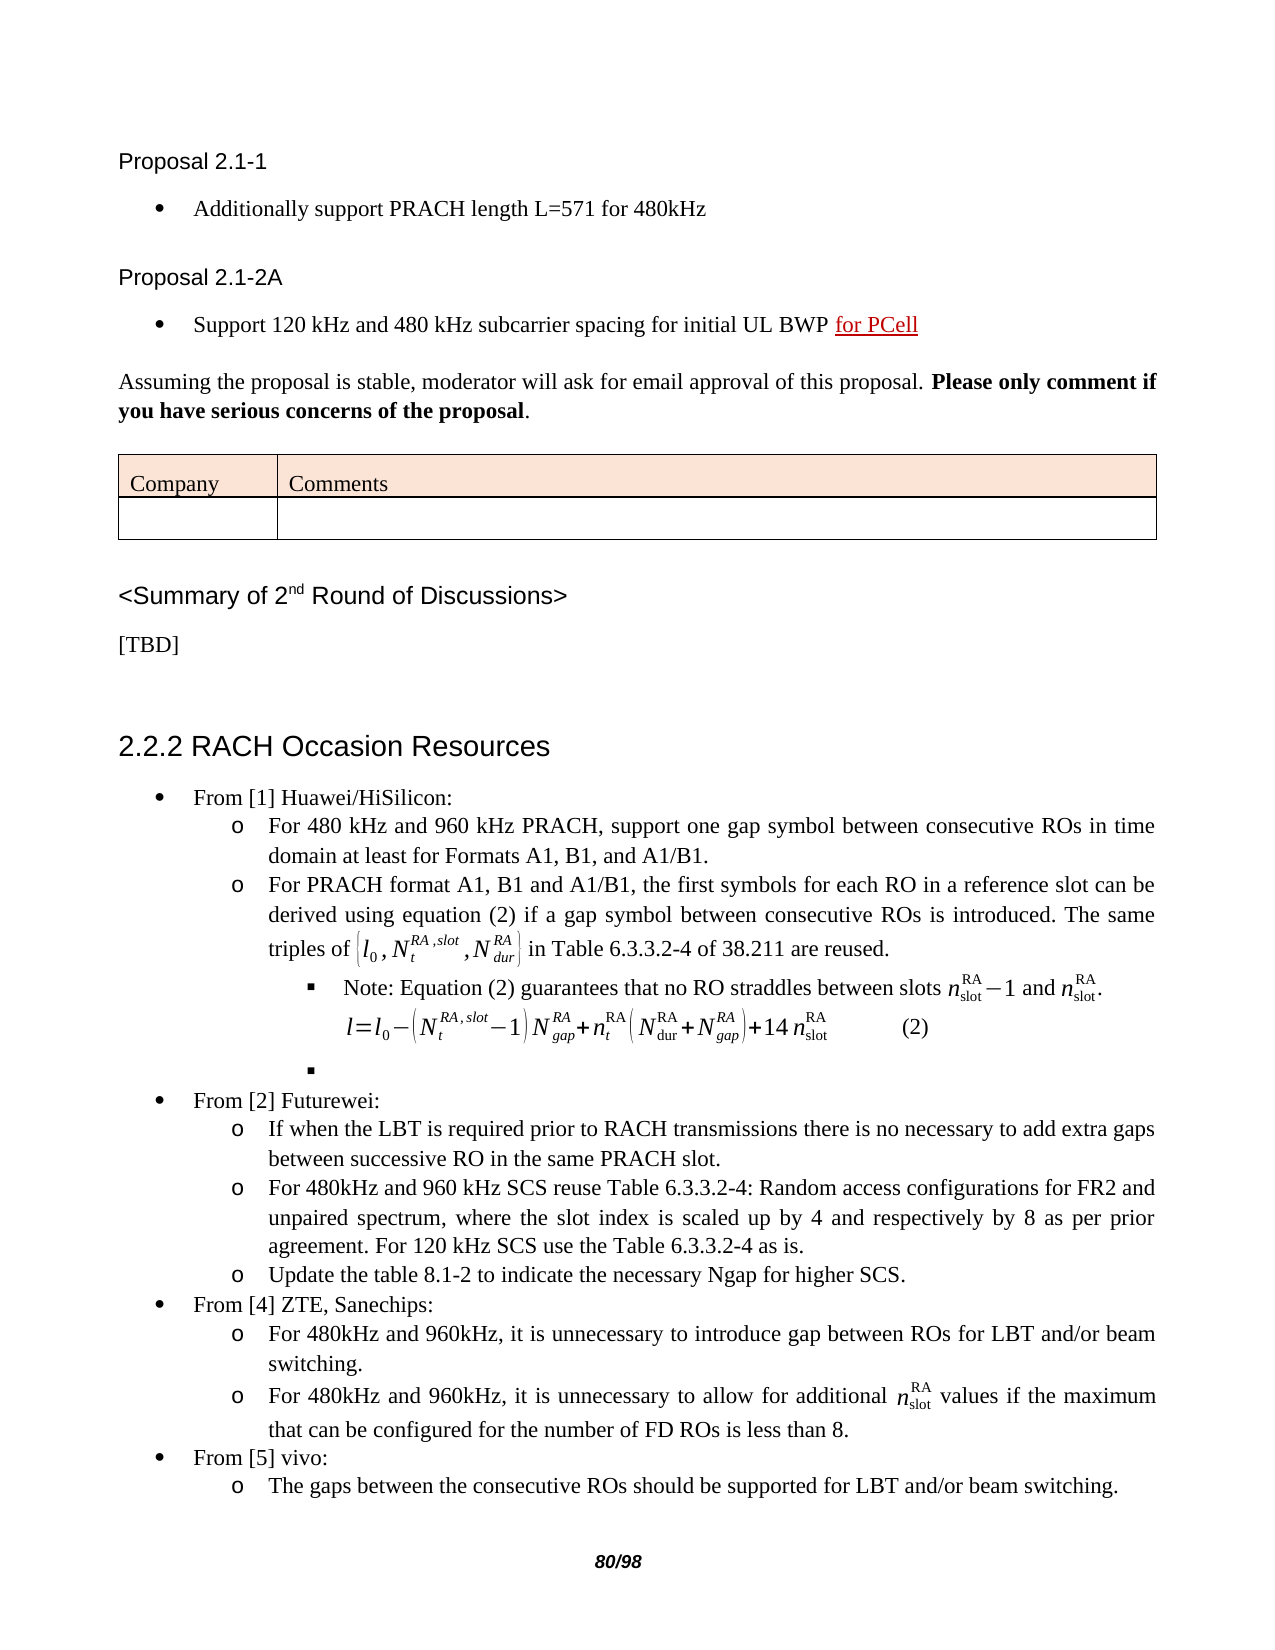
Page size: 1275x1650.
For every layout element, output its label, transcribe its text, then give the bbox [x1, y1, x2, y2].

list (2) [118, 1007, 1157, 1046]
subtitle Proposal 2.1-2A [118, 264, 1157, 291]
subtitle 2.2.2 RACH Occasion Resources [118, 729, 1157, 762]
text Assuming the proposal is stable, moderator will ask for email approval of this proposal. Please only comment if you have serious concerns of the proposal. [118, 368, 1157, 423]
list From [2] Futurewei: [156, 1087, 1157, 1113]
text [TBD] [118, 631, 1157, 657]
list The gaps between the consecutive ROs should be supported for LBT and/or beam switching. [231, 1472, 1157, 1501]
list If when the LBT is required prior to RACH transmissions there is no necessary to add extra gaps between successive RO in the same PRACH slot. [231, 1115, 1157, 1172]
list For 480kHz and 960kHz, it is unnecessary to introduce gap between ROs for LBT and/or beam switching. [231, 1320, 1157, 1377]
subtitle Proposal 2.1-1 [118, 148, 1157, 174]
table_header Company [119, 455, 277, 496]
list For 480kHz and 960 kHz SCS reuse Table 6.3.3.2-4: Random access configurations for FR2 and unpaired spectrum, where the slot index is scaled up by 4 and respectively by 8 as per prior agreement. For 120 kHz SCS use the Table 6.3.3.2-4 as is. [231, 1174, 1157, 1259]
table_header Comments [278, 455, 1156, 496]
list For PRACH format A1, B1 and A1/B1, the first symbols for each RO in a reference slot can be derived using equation (2) if a gap symbol between consecutive ROs is introduced. The same triples of in Table 6.3.3.2-4 of 38.211 are reused. [231, 871, 1157, 968]
list For 480 kHz and 960 kHz PRACH, support one gap symbol between consecutive ROs in time domain at least for Formats A1, B1, and A1/B1. [231, 812, 1157, 869]
table_cell [119, 498, 277, 539]
subtitle <Summary of 2nd Round of Discussions> [118, 581, 1157, 610]
list From [4] ZTE, Sanechips: [156, 1291, 1157, 1318]
list Note: Equation (2) guarantees that no RO straddles between slots and . [306, 970, 1157, 1005]
list Support 120 kHz and 480 kHz subcarrier spacing for initial UL BWP for PCell [156, 311, 1157, 338]
table_cell [278, 498, 1156, 539]
list For 480kHz and 960kHz, it is unnecessary to allow for additional values if the maximum that can be configured for the number of FD ROs is less than 8. [231, 1379, 1157, 1442]
list From [5] vivo: [156, 1444, 1157, 1470]
list From [1] Huawei/HiSilicon: [156, 783, 1157, 810]
list Additionally support PRACH length L=571 for 480kHz [156, 195, 1157, 221]
list Update the table 8.1-2 to indicate the necessary Ngap for higher SCS. [231, 1261, 1157, 1289]
